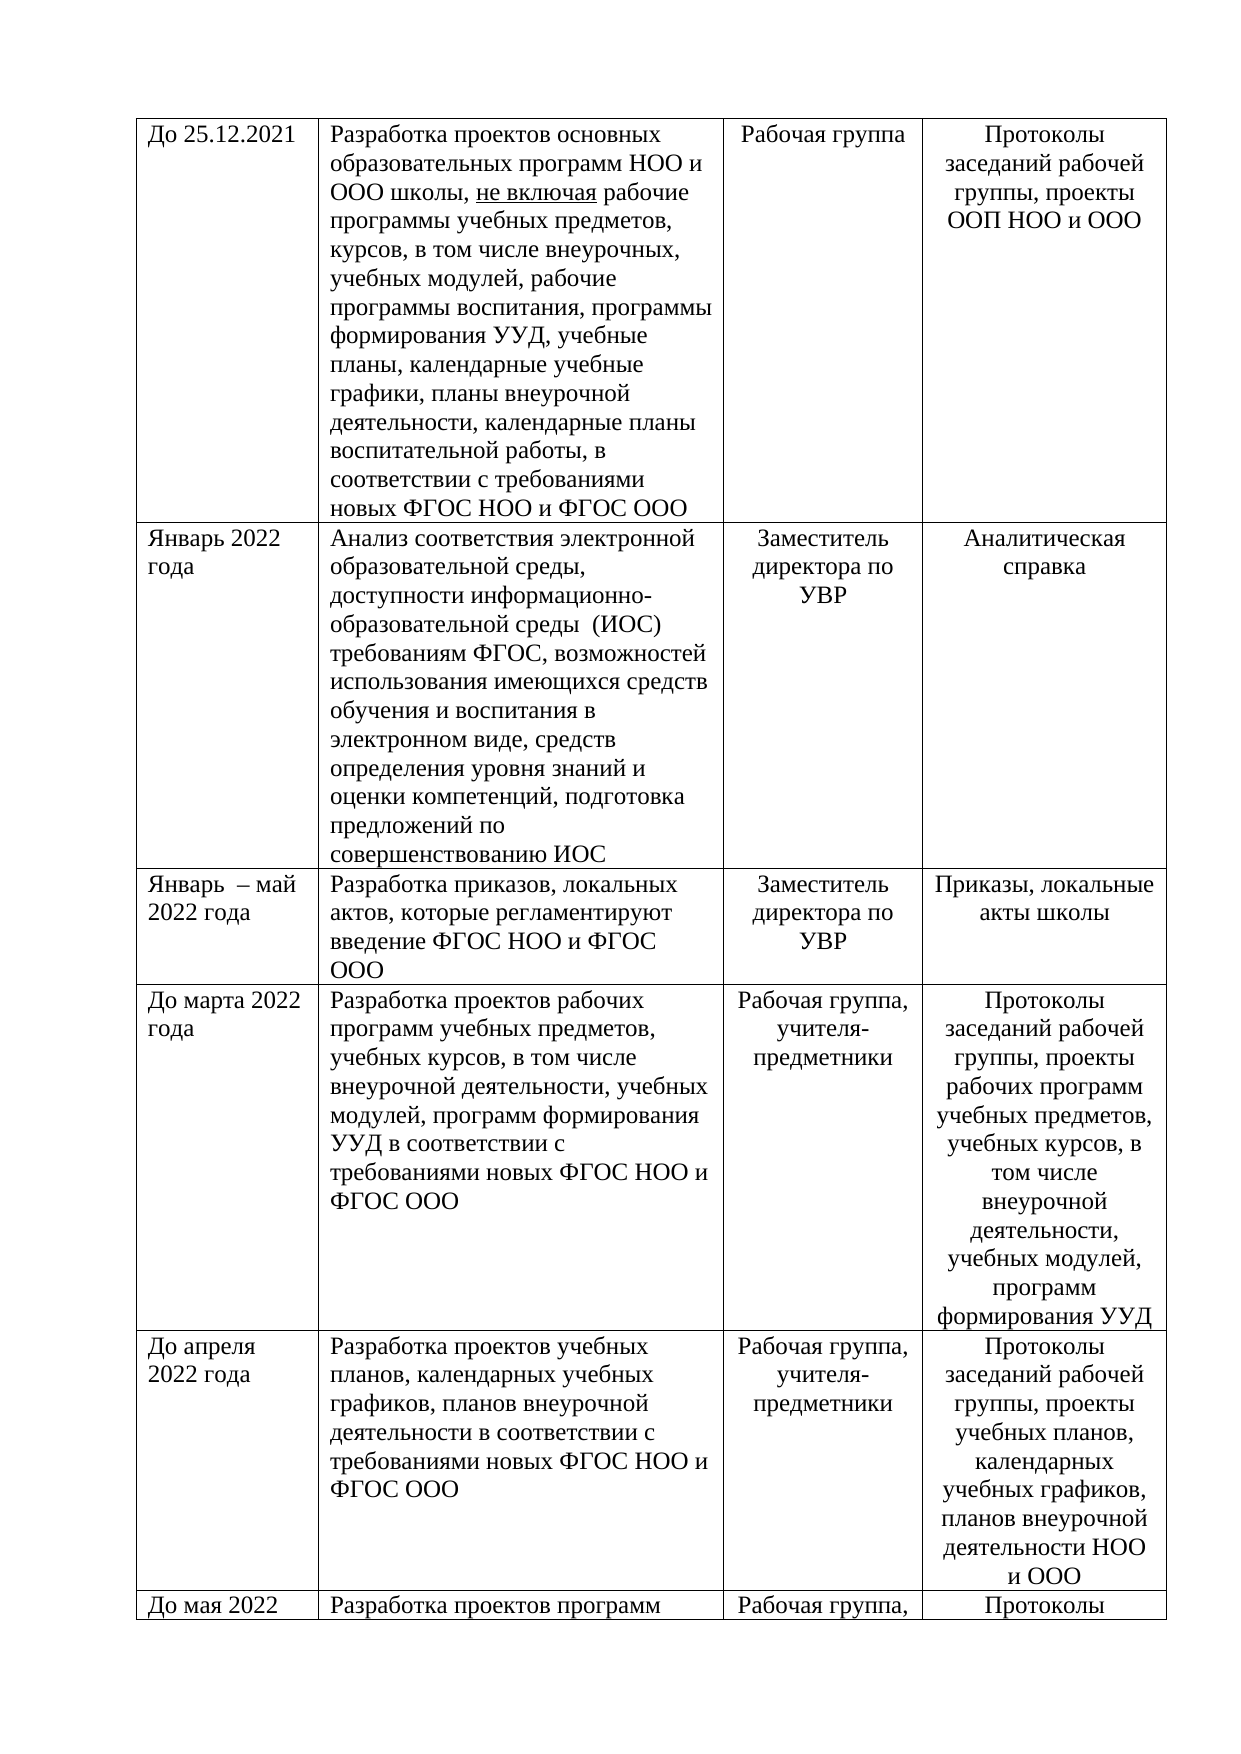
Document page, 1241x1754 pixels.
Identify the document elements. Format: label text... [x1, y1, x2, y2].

table_cell Протоколы заседаний рабочей группы, проекты учебных планов, календарных учебных графиков, планов внеурочной деятельности НОО и ООО [923, 1331, 1166, 1589]
table_cell Анализ соответствия электронной образовательной среды, доступности информационно-образовательной среды (ИОС) требованиям ФГОС, возможностей использования имеющихся средств обучения и воспитания в электронном виде, средств определения уровня знаний и оценки компетенций, подготовка предложений по совершенствованию ИОС [319, 523, 723, 868]
table_cell Разработка приказов, локальных актов, которые регламентируют введение ФГОС НОО и ФГОС ООО [319, 869, 723, 984]
table_cell Рабочая группа, учителя-предметники [724, 985, 922, 1330]
table_cell До мая 2022 [137, 1591, 318, 1619]
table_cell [319, 1591, 723, 1619]
table_cell Аналитическая справка [923, 523, 1166, 868]
table_cell До марта 2022 года [137, 985, 318, 1330]
table_cell Январь – май 2022 года [137, 869, 318, 984]
table_cell Разработка проектов учебных планов, календарных учебных графиков, планов внеурочной деятельности в соответствии с требованиями новых ФГОС НОО и ФГОС ООО [319, 1331, 723, 1589]
table_cell Приказы, локальные акты школы [923, 869, 1166, 984]
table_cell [923, 1591, 1166, 1619]
table_cell До 25.12.2021 [137, 119, 318, 522]
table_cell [724, 1591, 922, 1619]
table_cell Январь 2022 года [137, 523, 318, 868]
table_cell Разработка проектов рабочих программ учебных предметов, учебных курсов, в том числе внеурочной деятельности, учебных модулей, программ формирования УУД в соответствии с требованиями новых ФГОС НОО и ФГОС ООО [319, 985, 723, 1330]
table_cell Заместитель директора по УВР [724, 523, 922, 868]
table_cell Разработка проектов основных образовательных программ НОО и ООО школы, не включая рабочие программы учебных предметов, курсов, в том числе внеурочных, учебных модулей, рабочие программы воспитания, программы формирования УУД, учебные планы, календарные учебные графики, планы внеурочной деятельности, календарные планы воспитательной работы, в соответствии с требованиями новых ФГОС НОО и ФГОС ООО [319, 119, 723, 522]
table_cell Рабочая группа, учителя-предметники [724, 1331, 922, 1589]
table_cell Протоколы заседаний рабочей группы, проекты ООП НОО и ООО [923, 119, 1166, 522]
table_cell Рабочая группа [724, 119, 922, 522]
table_cell Протоколы заседаний рабочей группы, проекты рабочих программ учебных предметов, учебных курсов, в том числе внеурочной деятельности, учебных модулей, программ формирования УУД [923, 985, 1166, 1330]
table_cell Заместитель директора по УВР [724, 869, 922, 984]
table_cell До апреля 2022 года [137, 1331, 318, 1589]
